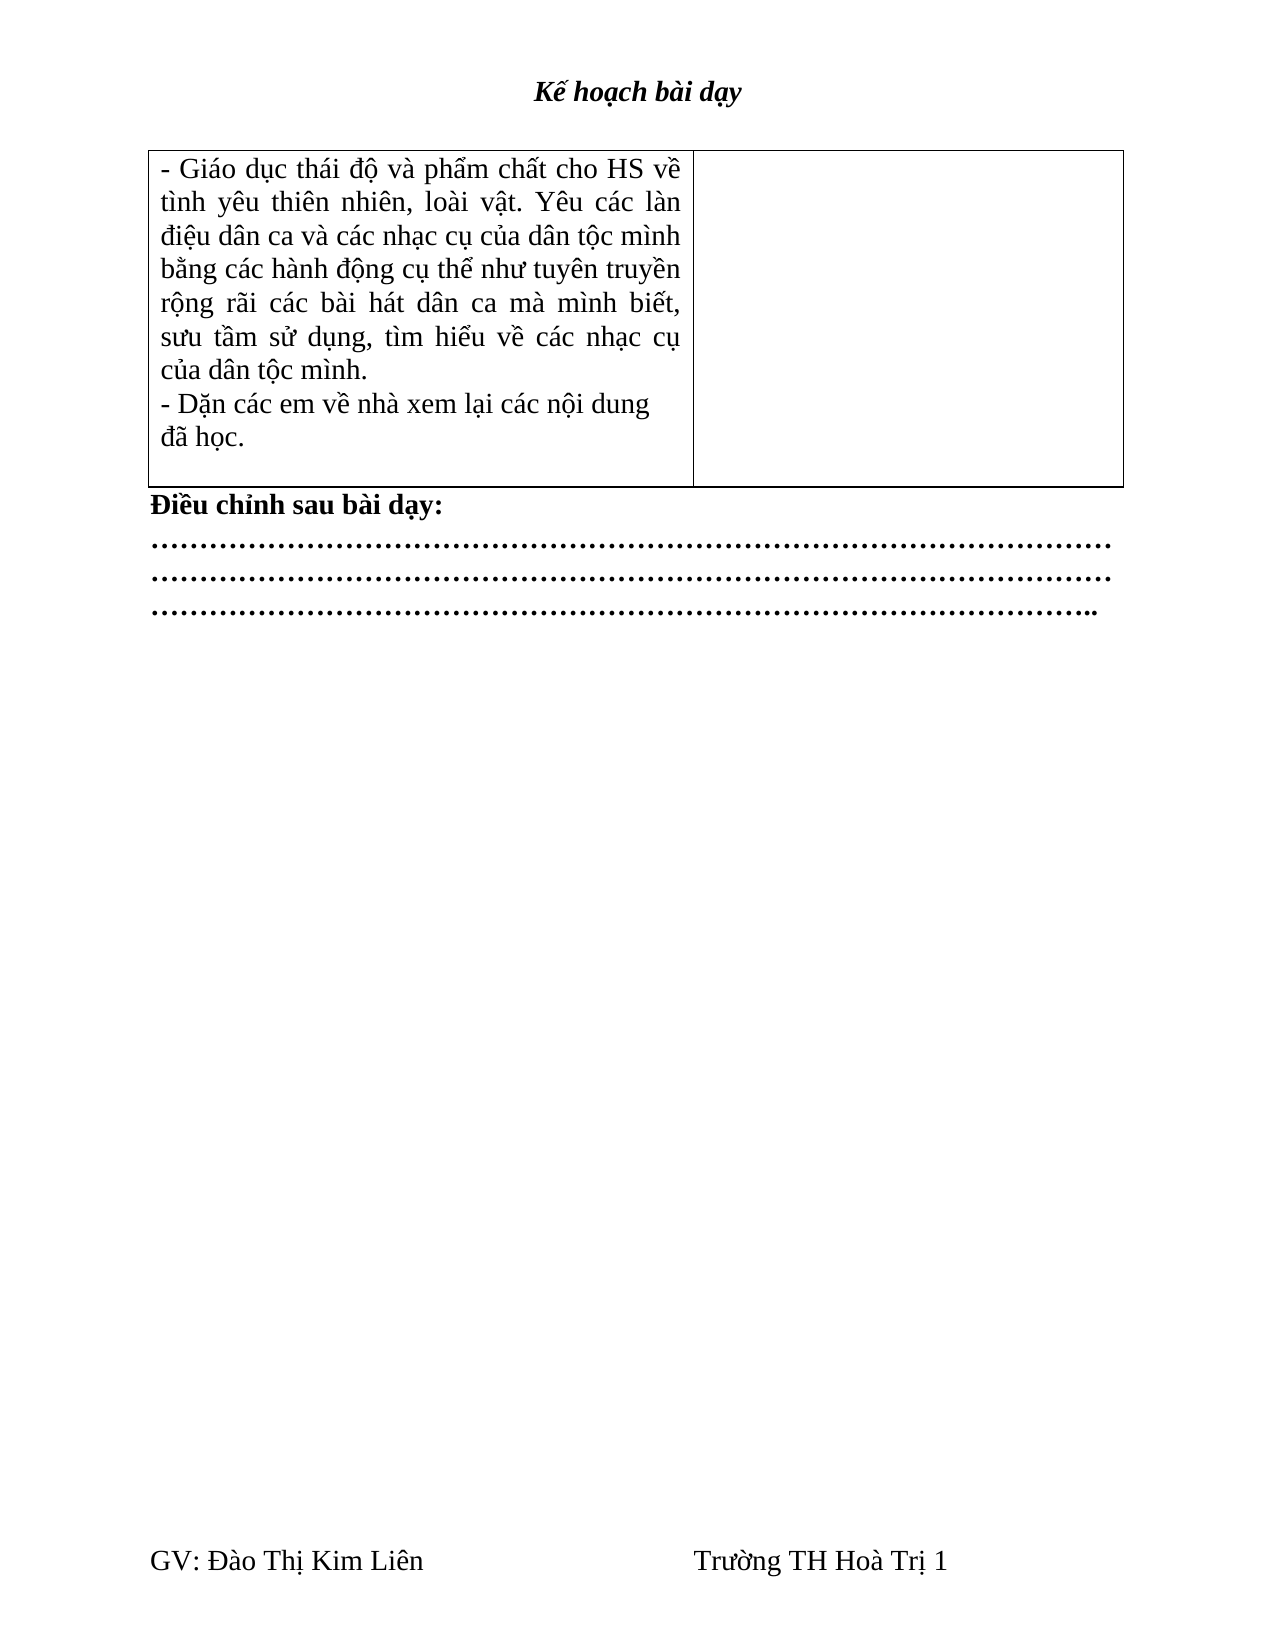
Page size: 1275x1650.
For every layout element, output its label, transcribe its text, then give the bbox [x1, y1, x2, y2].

text ……………………………………………………………………………………… [150, 554, 1125, 588]
text Điều chỉnh sau bài dạy: [150, 487, 1125, 521]
text ……………………………………………………………………………………… [150, 521, 1125, 554]
text …………………………………………………………………………………….. [150, 588, 1125, 622]
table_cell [694, 151, 1123, 486]
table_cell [149, 151, 693, 486]
